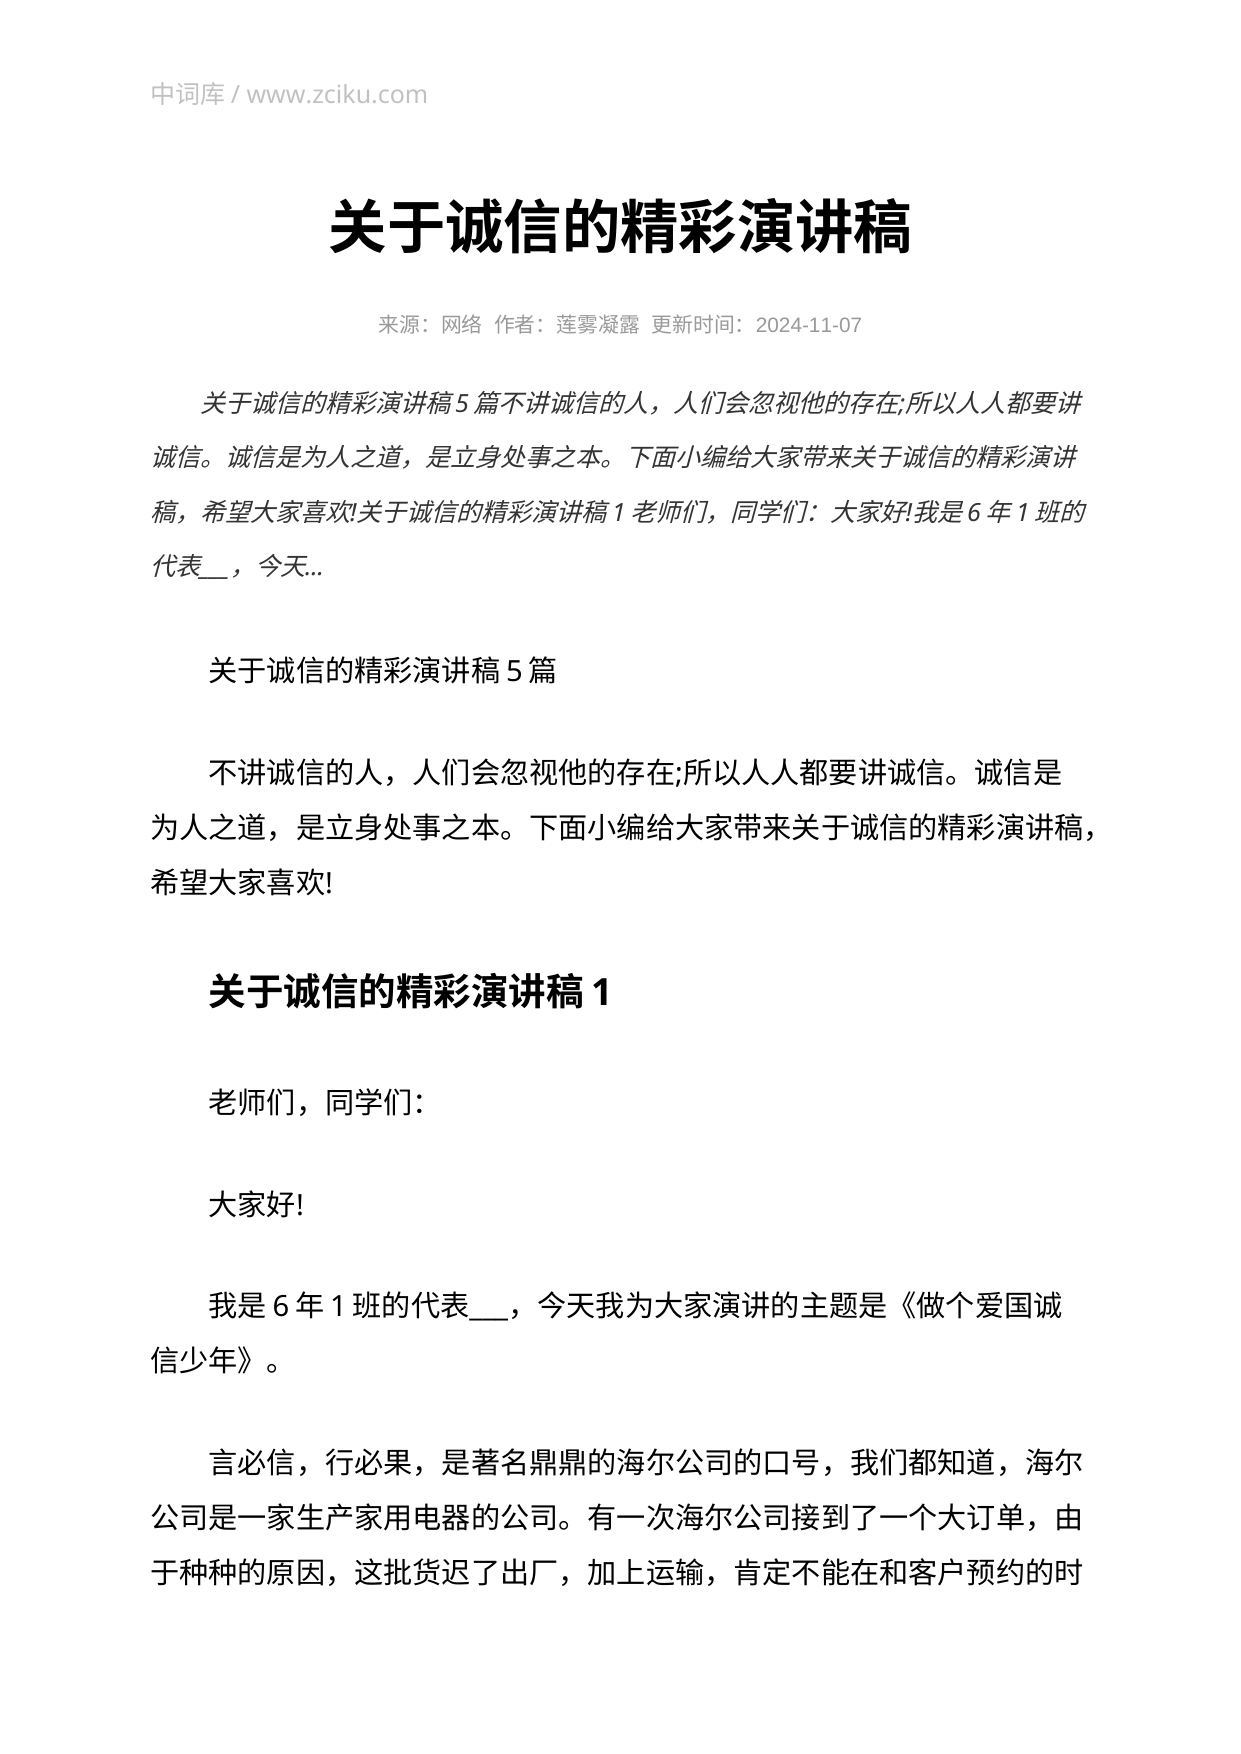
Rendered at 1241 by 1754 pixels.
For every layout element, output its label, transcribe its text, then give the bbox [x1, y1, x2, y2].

text 关于诚信的精彩演讲稿1 [150, 962, 1090, 1016]
text 来源：网络 作者：莲雾凝露 更新时间：2024-11-07 [150, 313, 1090, 337]
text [150, 1440, 1090, 1592]
text 关于诚信的精彩演讲稿5篇不讲诚信的人，人们会忽视他的存在;所以人人都要讲诚信。诚信是为人之道，是立身处事之本。下面小编给大家带来关于诚信的精彩演讲稿，希望大家喜欢!关于诚信的精彩演讲稿1老师们，同学们：大家好!我是6年1班的代表___，今天... [150, 383, 1090, 583]
text 大家好! [150, 1181, 1090, 1223]
text 关于诚信的精彩演讲稿5篇 [150, 648, 1090, 690]
text 老师们，同学们： [150, 1079, 1090, 1122]
subtitle 关于诚信的精彩演讲稿 [150, 181, 1090, 266]
text 我是6年1班的代表___，今天我为大家演讲的主题是《做个爱国诚信少年》。 [150, 1283, 1090, 1380]
text 不讲诚信的人，人们会忽视他的存在;所以人人都要讲诚信。诚信是为人之道，是立身处事之本。下面小编给大家带来关于诚信的精彩演讲稿，希望大家喜欢! [150, 750, 1090, 902]
